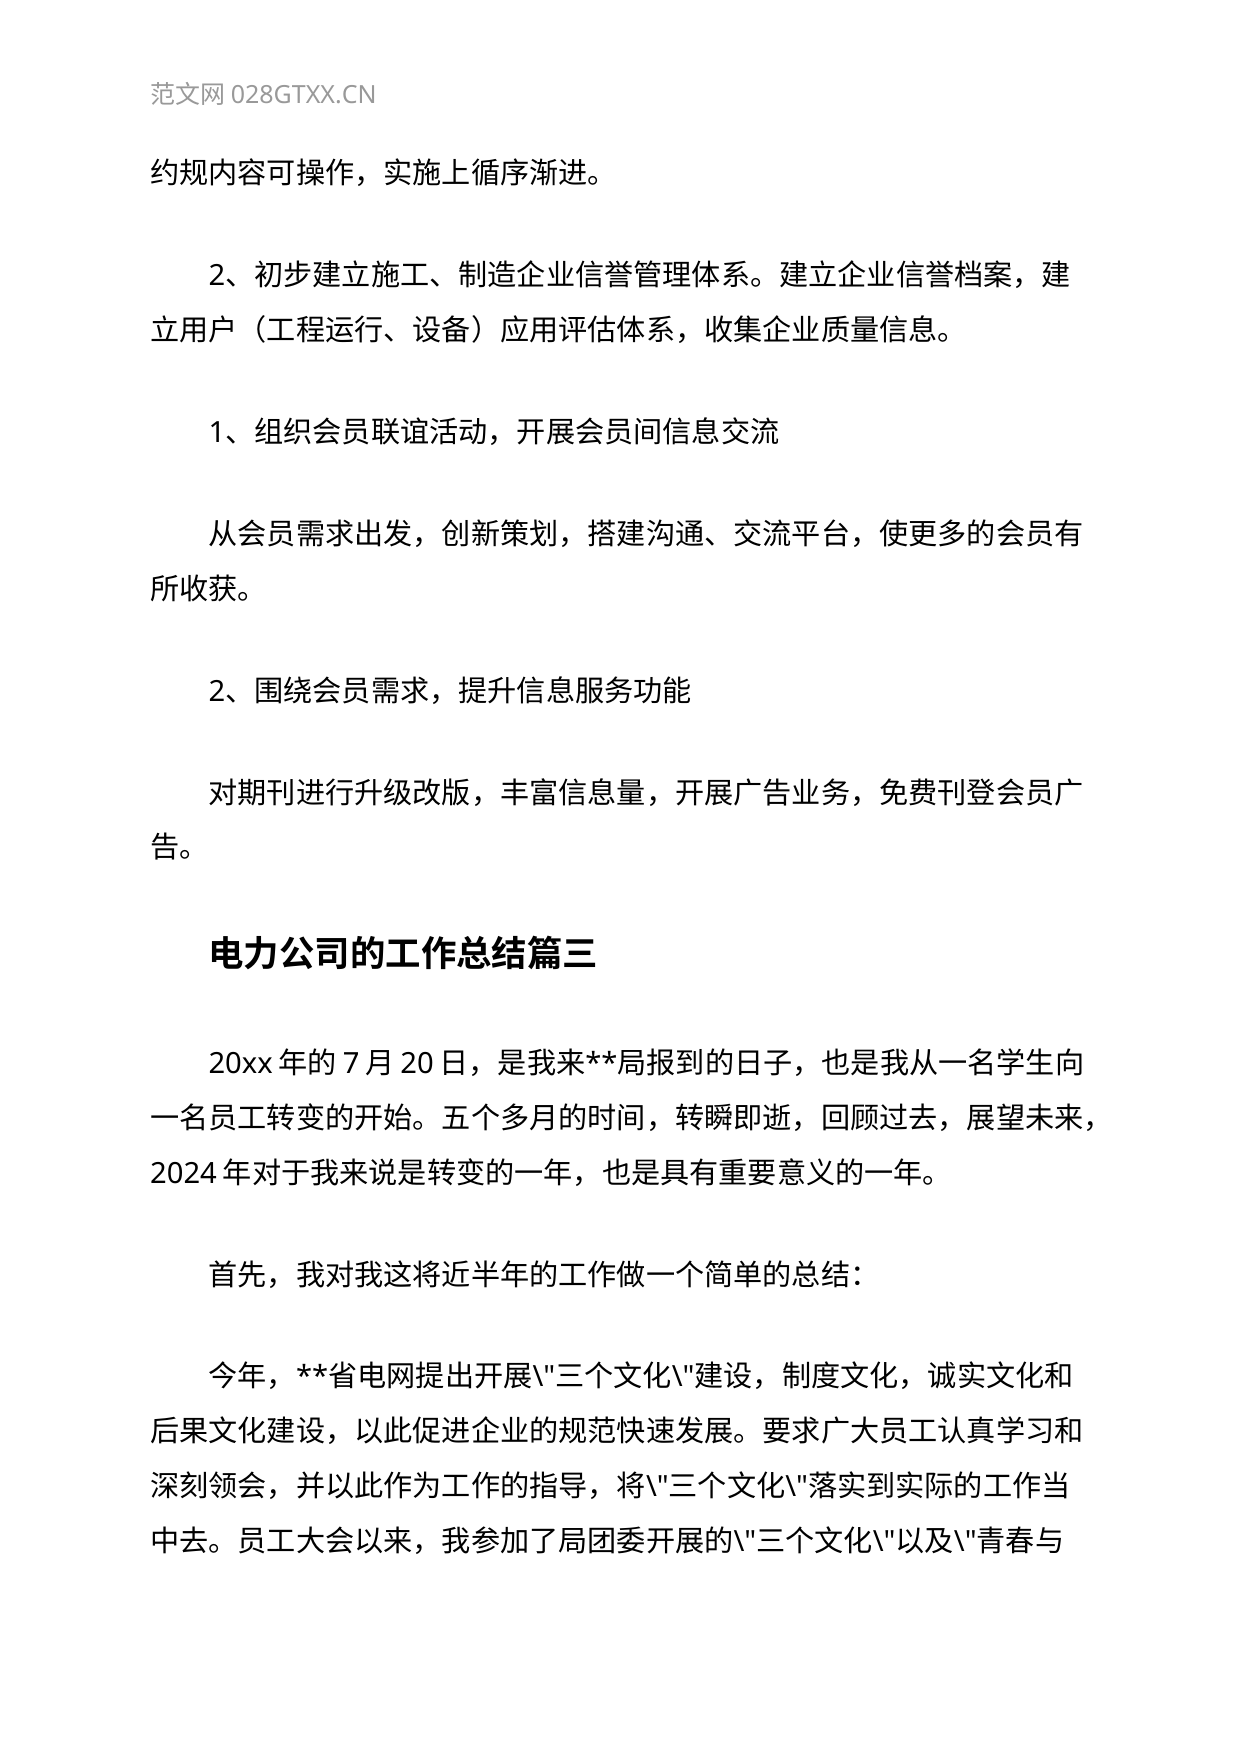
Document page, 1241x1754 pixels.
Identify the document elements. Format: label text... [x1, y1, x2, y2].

text 2、初步建立施工、制造企业信誉管理体系。建立企业信誉档案，建立用户（工程运行、设备）应用评估体系，收集企业质量信息。 [150, 252, 1090, 349]
text 首先，我对我这将近半年的工作做一个简单的总结： [150, 1251, 1090, 1293]
text 对期刊进行升级改版，丰富信息量，开展广告业务，免费刊登会员广告。 [150, 769, 1090, 866]
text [150, 150, 1090, 192]
text 从会员需求出发，创新策划，搭建沟通、交流平台，使更多的会员有所收获。 [150, 511, 1090, 608]
text 电力公司的工作总结篇三 [150, 926, 1090, 977]
text 1、组织会员联谊活动，开展会员间信息交流 [150, 408, 1090, 451]
text 2、围绕会员需求，提升信息服务功能 [150, 667, 1090, 709]
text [150, 1353, 1090, 1560]
text 20xx年的7月20日，是我来**局报到的日子，也是我从一名学生向一名员工转变的开始。五个多月的时间，转瞬即逝，回顾过去，展望未来，2024年对于我来说是转变的一年，也是具有重要意义的一年。 [150, 1039, 1090, 1192]
